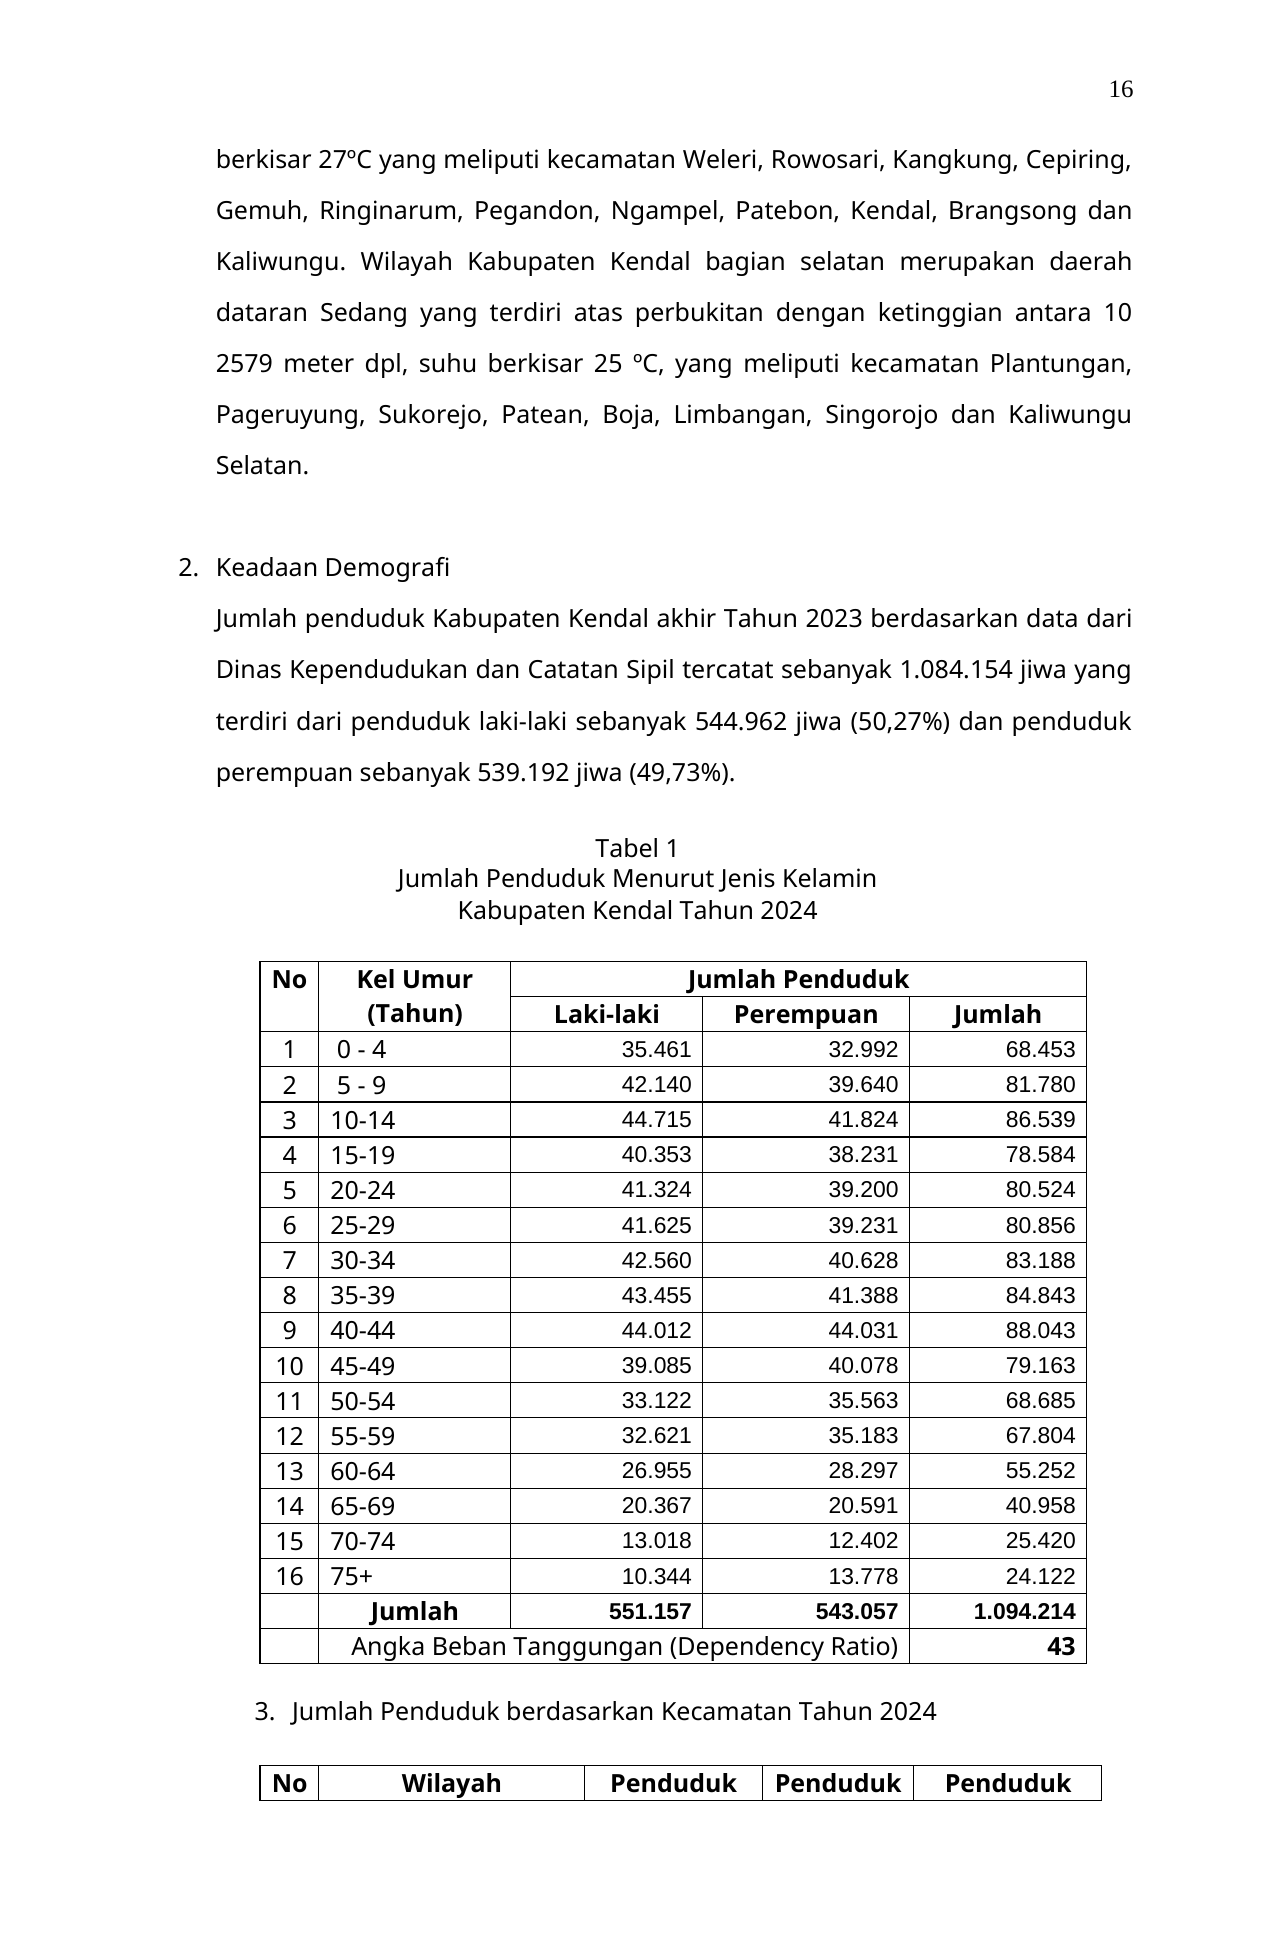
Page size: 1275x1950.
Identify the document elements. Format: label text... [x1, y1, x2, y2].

table_cell 40-44 [319, 1313, 510, 1347]
table_cell 13 [261, 1454, 318, 1487]
table_cell 25-29 [319, 1208, 510, 1242]
table_header Jumlah Penduduk [511, 962, 1086, 996]
table_cell 20-24 [319, 1173, 510, 1207]
table_cell 39.085 [511, 1348, 702, 1382]
table_cell 39.640 [703, 1067, 909, 1101]
table_cell 55.252 [910, 1454, 1086, 1487]
table_cell Jumlah [319, 1594, 510, 1628]
table_cell 68.453 [910, 1032, 1086, 1066]
table_cell 67.804 [910, 1418, 1086, 1452]
table_cell Angka Beban Tanggungan (Dependency Ratio) [319, 1629, 909, 1663]
table_cell 28.297 [703, 1454, 909, 1487]
table_cell 30-34 [319, 1243, 510, 1277]
table_cell 88.043 [910, 1313, 1086, 1347]
table_cell 39.200 [703, 1173, 909, 1207]
table_cell 35-39 [319, 1278, 510, 1312]
table_header No [261, 1766, 318, 1800]
table_cell 12 [261, 1418, 318, 1452]
table_cell 44.715 [511, 1103, 702, 1136]
table_cell 44.031 [703, 1313, 909, 1347]
table_cell 41.625 [511, 1208, 702, 1242]
table_cell 78.584 [910, 1138, 1086, 1172]
table_cell 81.780 [910, 1067, 1086, 1101]
table_cell 25.420 [910, 1524, 1086, 1558]
table_cell 42.560 [511, 1243, 702, 1277]
table_header Penduduk (JML) [914, 1766, 1101, 1800]
table_cell 4 [261, 1138, 318, 1172]
table_cell 79.163 [910, 1348, 1086, 1382]
table_cell 80.524 [910, 1173, 1086, 1207]
table_cell 1.094.214 [910, 1594, 1086, 1628]
table_cell 32.621 [511, 1418, 702, 1452]
table_cell 3 [261, 1103, 318, 1136]
table_cell 39.231 [703, 1208, 909, 1242]
table_header Penduduk (PR) [763, 1766, 913, 1800]
table_cell 0 - 4 [319, 1032, 510, 1066]
table_cell 20.367 [511, 1489, 702, 1523]
table_cell 13.778 [703, 1559, 909, 1593]
table_cell 55-59 [319, 1418, 510, 1452]
table_cell 60-64 [319, 1454, 510, 1487]
table_cell 10 [261, 1348, 318, 1382]
table_cell 40.628 [703, 1243, 909, 1277]
table_cell 11 [261, 1383, 318, 1417]
table_cell [261, 1629, 318, 1663]
table_cell 50-54 [319, 1383, 510, 1417]
table_cell 15 [261, 1524, 318, 1558]
table_cell 551.157 [511, 1594, 702, 1628]
table_cell 20.591 [703, 1489, 909, 1523]
table_cell 65-69 [319, 1489, 510, 1523]
table_cell 26.955 [511, 1454, 702, 1487]
table_cell 9 [261, 1313, 318, 1347]
table_cell 12.402 [703, 1524, 909, 1558]
text Jumlah penduduk Kabupaten Kendal akhir Tahun 2023 berdasarkan data dari Dinas Kependudukan dan Catatan Sipil tercatat sebanyak 1.084.154 jiwa yang terdiri dari penduduk laki-laki sebanyak 544.962 jiwa (50,27%) dan penduduk perempuan sebanyak 539.192 jiwa (49,73%). [216, 601, 1133, 788]
list Jumlah Penduduk berdasarkan Kecamatan Tahun 2024 [254, 1693, 1133, 1727]
table_header Kel Umur (Tahun) [319, 962, 510, 1031]
table_header Wilayah [319, 1766, 584, 1800]
table_header No [261, 962, 318, 1031]
table_cell 24.122 [910, 1559, 1086, 1593]
table_cell 41.388 [703, 1278, 909, 1312]
table_header Penduduk (LK) [585, 1766, 762, 1800]
list Keadaan Demografi [178, 550, 1133, 584]
table_cell 41.824 [703, 1103, 909, 1136]
table_cell Perempuan [703, 997, 909, 1031]
table_cell 44.012 [511, 1313, 702, 1347]
table_cell 10.344 [511, 1559, 702, 1593]
text Tabel 1 [142, 834, 1133, 864]
table_cell 40.353 [511, 1138, 702, 1172]
table_cell 83.188 [910, 1243, 1086, 1277]
table_cell 33.122 [511, 1383, 702, 1417]
table_cell 80.856 [910, 1208, 1086, 1242]
table_cell 7 [261, 1243, 318, 1277]
table_cell 6 [261, 1208, 318, 1242]
table_cell 15-19 [319, 1138, 510, 1172]
table_cell 2 [261, 1067, 318, 1101]
table_cell 40.078 [703, 1348, 909, 1382]
table_cell 35.563 [703, 1383, 909, 1417]
table_cell 13.018 [511, 1524, 702, 1558]
table_cell 41.324 [511, 1173, 702, 1207]
table_cell 1 [261, 1032, 318, 1066]
table_cell 38.231 [703, 1138, 909, 1172]
table_cell 42.140 [511, 1067, 702, 1101]
table_cell 84.843 [910, 1278, 1086, 1312]
table_cell 45-49 [319, 1348, 510, 1382]
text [216, 142, 1133, 482]
table_cell Laki-laki [511, 997, 702, 1031]
table_cell [261, 1594, 318, 1628]
table_cell 543.057 [703, 1594, 909, 1628]
table_cell Jumlah [910, 997, 1086, 1031]
table_cell 5 - 9 [319, 1067, 510, 1101]
table_cell 86.539 [910, 1103, 1086, 1136]
table_cell 35.461 [511, 1032, 702, 1066]
table_cell 70-74 [319, 1524, 510, 1558]
text Jumlah Penduduk Menurut Jenis Kelamin [142, 864, 1133, 893]
table_cell 32.992 [703, 1032, 909, 1066]
text Kabupaten Kendal Tahun 2024 [142, 893, 1133, 927]
table_cell 16 [261, 1559, 318, 1593]
table_cell 5 [261, 1173, 318, 1207]
table_cell 10-14 [319, 1103, 510, 1136]
table_cell 68.685 [910, 1383, 1086, 1417]
table_cell 75+ [319, 1559, 510, 1593]
table_cell 40.958 [910, 1489, 1086, 1523]
table_cell 8 [261, 1278, 318, 1312]
table_cell 35.183 [703, 1418, 909, 1452]
table_cell 43 [910, 1629, 1086, 1663]
table_cell 43.455 [511, 1278, 702, 1312]
table_cell 14 [261, 1489, 318, 1523]
